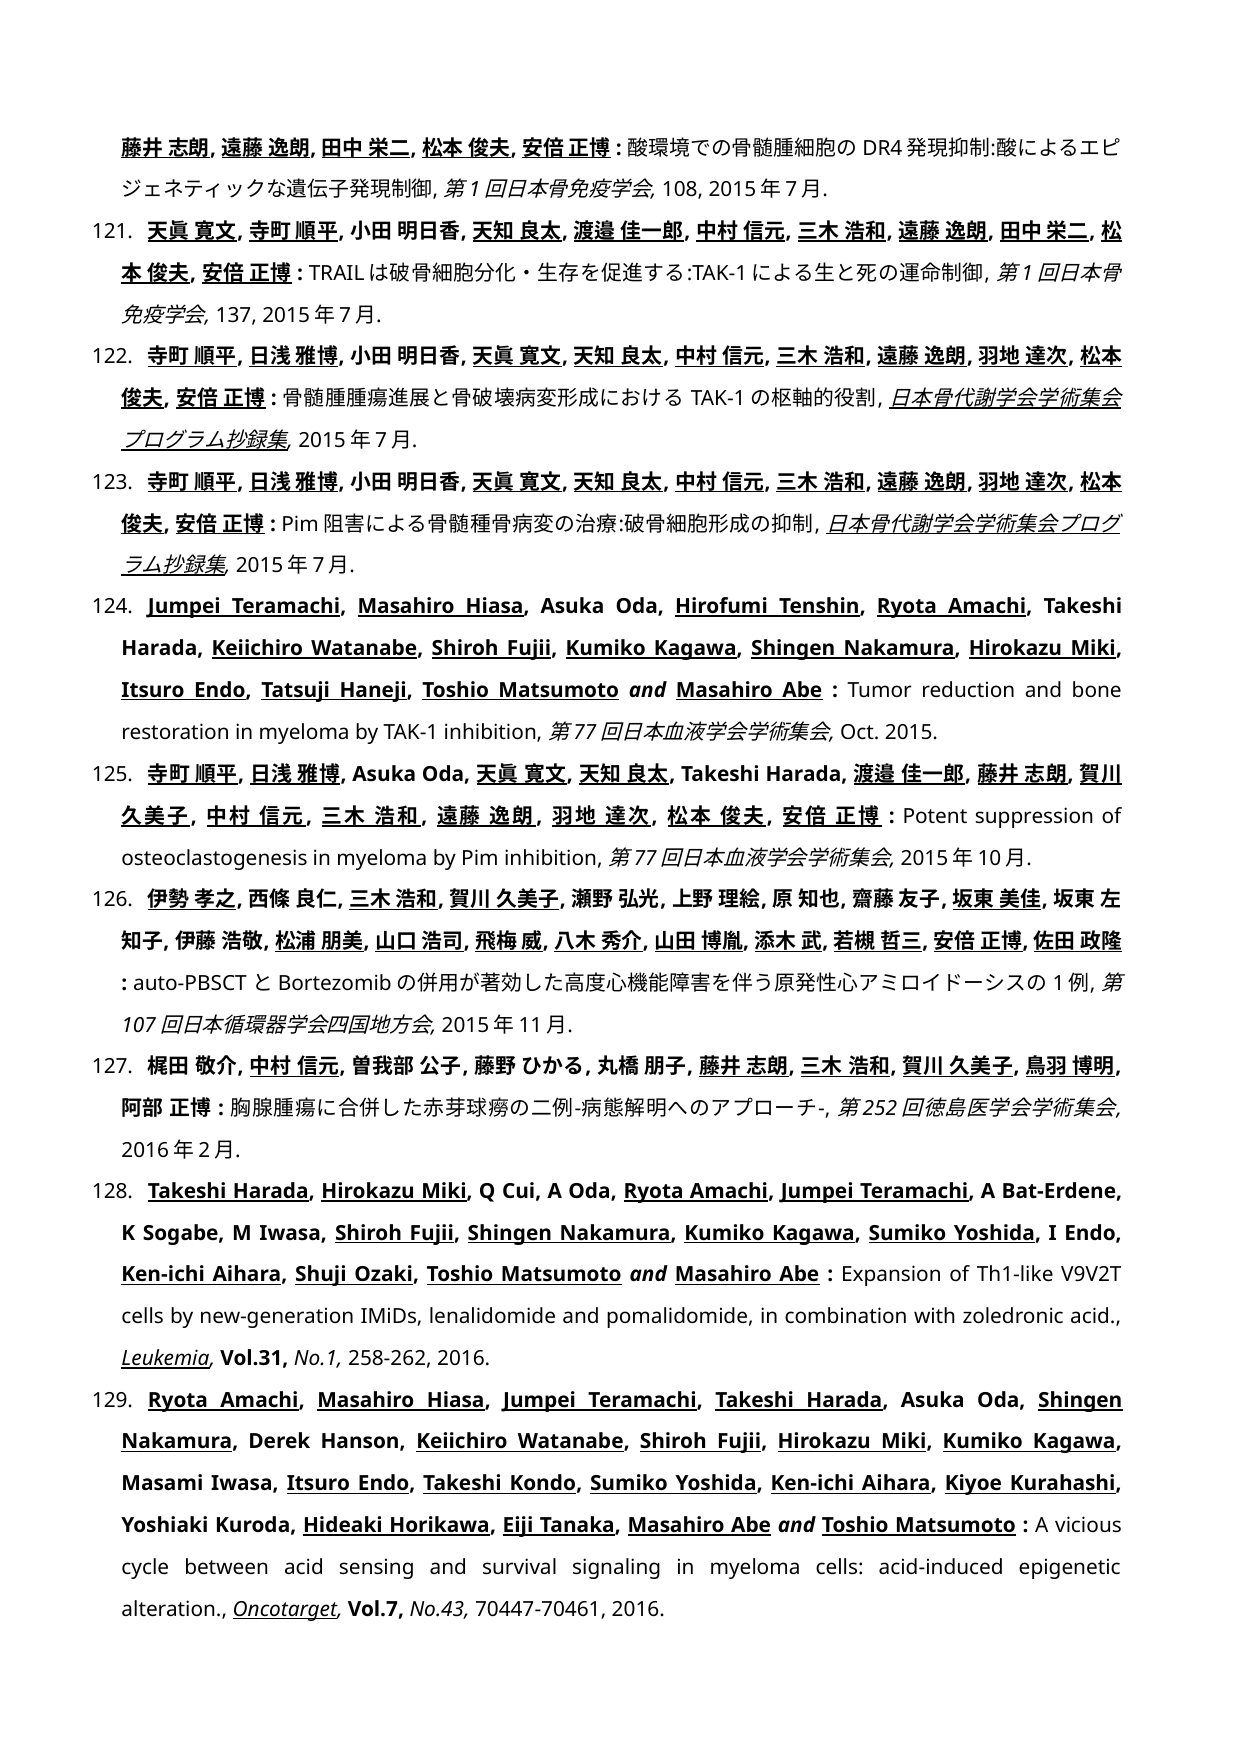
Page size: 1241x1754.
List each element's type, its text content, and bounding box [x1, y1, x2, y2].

list 天眞 寛文, 寺町 順平, 小田 明日香, 天知 良太, 渡邉 佳一郎, 中村 信元, 三木 浩和, 遠藤 逸朗, 田中 栄二, 松本 俊夫, 安倍 正博 : TRAILは破骨細胞分化・生存を促進する:TAK-1による生と死の運命制御, 第1回日本骨免疫学会, 137, 2015年7月. [92, 209, 1122, 334]
list 寺町 順平, 日浅 雅博, Asuka Oda, 天眞 寛文, 天知 良太, Takeshi Harada, 渡邉 佳一郎, 藤井 志朗, 賀川 久美子, 中村 信元, 三木 浩和, 遠藤 逸朗, 羽地 達次, 松本 俊夫, 安倍 正博 : Potent suppression of osteoclastogenesis in myeloma by Pim inhibition, 第77回日本血液学会学術集会, 2015年10月. [92, 752, 1122, 877]
list 寺町 順平, 日浅 雅博, 小田 明日香, 天眞 寛文, 天知 良太, 中村 信元, 三木 浩和, 遠藤 逸朗, 羽地 達次, 松本 俊夫, 安倍 正博 : Pim阻害による骨髄種骨病変の治療:破骨細胞形成の抑制, 日本骨代謝学会学術集会プログラム抄録集, 2015年7月. [92, 459, 1122, 584]
list Takeshi Harada, Hirokazu Miki, Q Cui, A Oda, Ryota Amachi, Jumpei Teramachi, A Bat-Erdene, K Sogabe, M Iwasa, Shiroh Fujii, Shingen Nakamura, Kumiko Kagawa, Sumiko Yoshida, I Endo, Ken-ichi Aihara, Shuji Ozaki, Toshio Matsumoto and Masahiro Abe : Expansion of Th1-like V9V2T cells by new-generation IMiDs, lenalidomide and pomalidomide, in combination with zoledronic acid., Leukemia, Vol.31, No.1, 258-262, 2016. [92, 1169, 1122, 1378]
list 寺町 順平, 日浅 雅博, 小田 明日香, 天眞 寛文, 天知 良太, 中村 信元, 三木 浩和, 遠藤 逸朗, 羽地 達次, 松本 俊夫, 安倍 正博 : 骨髄腫腫瘍進展と骨破壊病変形成における TAK-1の枢軸的役割, 日本骨代謝学会学術集会プログラム抄録集, 2015年7月. [92, 334, 1122, 459]
list Jumpei Teramachi, Masahiro Hiasa, Asuka Oda, Hirofumi Tenshin, Ryota Amachi, Takeshi Harada, Keiichiro Watanabe, Shiroh Fujii, Kumiko Kagawa, Shingen Nakamura, Hirokazu Miki, Itsuro Endo, Tatsuji Haneji, Toshio Matsumoto and Masahiro Abe : Tumor reduction and bone restoration in myeloma by TAK-1 inhibition, 第77回日本血液学会学術集会, Oct. 2015. [92, 584, 1122, 752]
list 伊勢 孝之, 西條 良仁, 三木 浩和, 賀川 久美子, 瀬野 弘光, 上野 理絵, 原 知也, 齋藤 友子, 坂東 美佳, 坂東 左知子, 伊藤 浩敬, 松浦 朋美, 山口 浩司, 飛梅 威, 八木 秀介, 山田 博胤, 添木 武, 若槻 哲三, 安倍 正博, 佐田 政隆 : auto-PBSCT とBortezomibの併用が著効した高度心機能障害を伴う原発性心アミロイドーシスの1例, 第107回日本循環器学会四国地方会, 2015年11月. [92, 877, 1122, 1044]
list Ryota Amachi, Masahiro Hiasa, Jumpei Teramachi, Takeshi Harada, Asuka Oda, Shingen Nakamura, Derek Hanson, Keiichiro Watanabe, Shiroh Fujii, Hirokazu Miki, Kumiko Kagawa, Masami Iwasa, Itsuro Endo, Takeshi Kondo, Sumiko Yoshida, Ken-ichi Aihara, Kiyoe Kurahashi, Yoshiaki Kuroda, Hideaki Horikawa, Eiji Tanaka, Masahiro Abe and Toshio Matsumoto : A vicious cycle between acid sensing and survival signaling in myeloma cells: acid-induced epigenetic alteration., Oncotarget, Vol.7, No.43, 70447-70461, 2016. [92, 1378, 1122, 1629]
list 梶田 敬介, 中村 信元, 曽我部 公子, 藤野 ひかる, 丸橋 朋子, 藤井 志朗, 三木 浩和, 賀川 久美子, 鳥羽 博明, 阿部 正博 : 胸腺腫瘍に合併した赤芽球癆の二例-病態解明へのアプローチ-, 第252回徳島医学会学術集会, 2016年2月. [92, 1044, 1122, 1169]
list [92, 125, 1122, 209]
